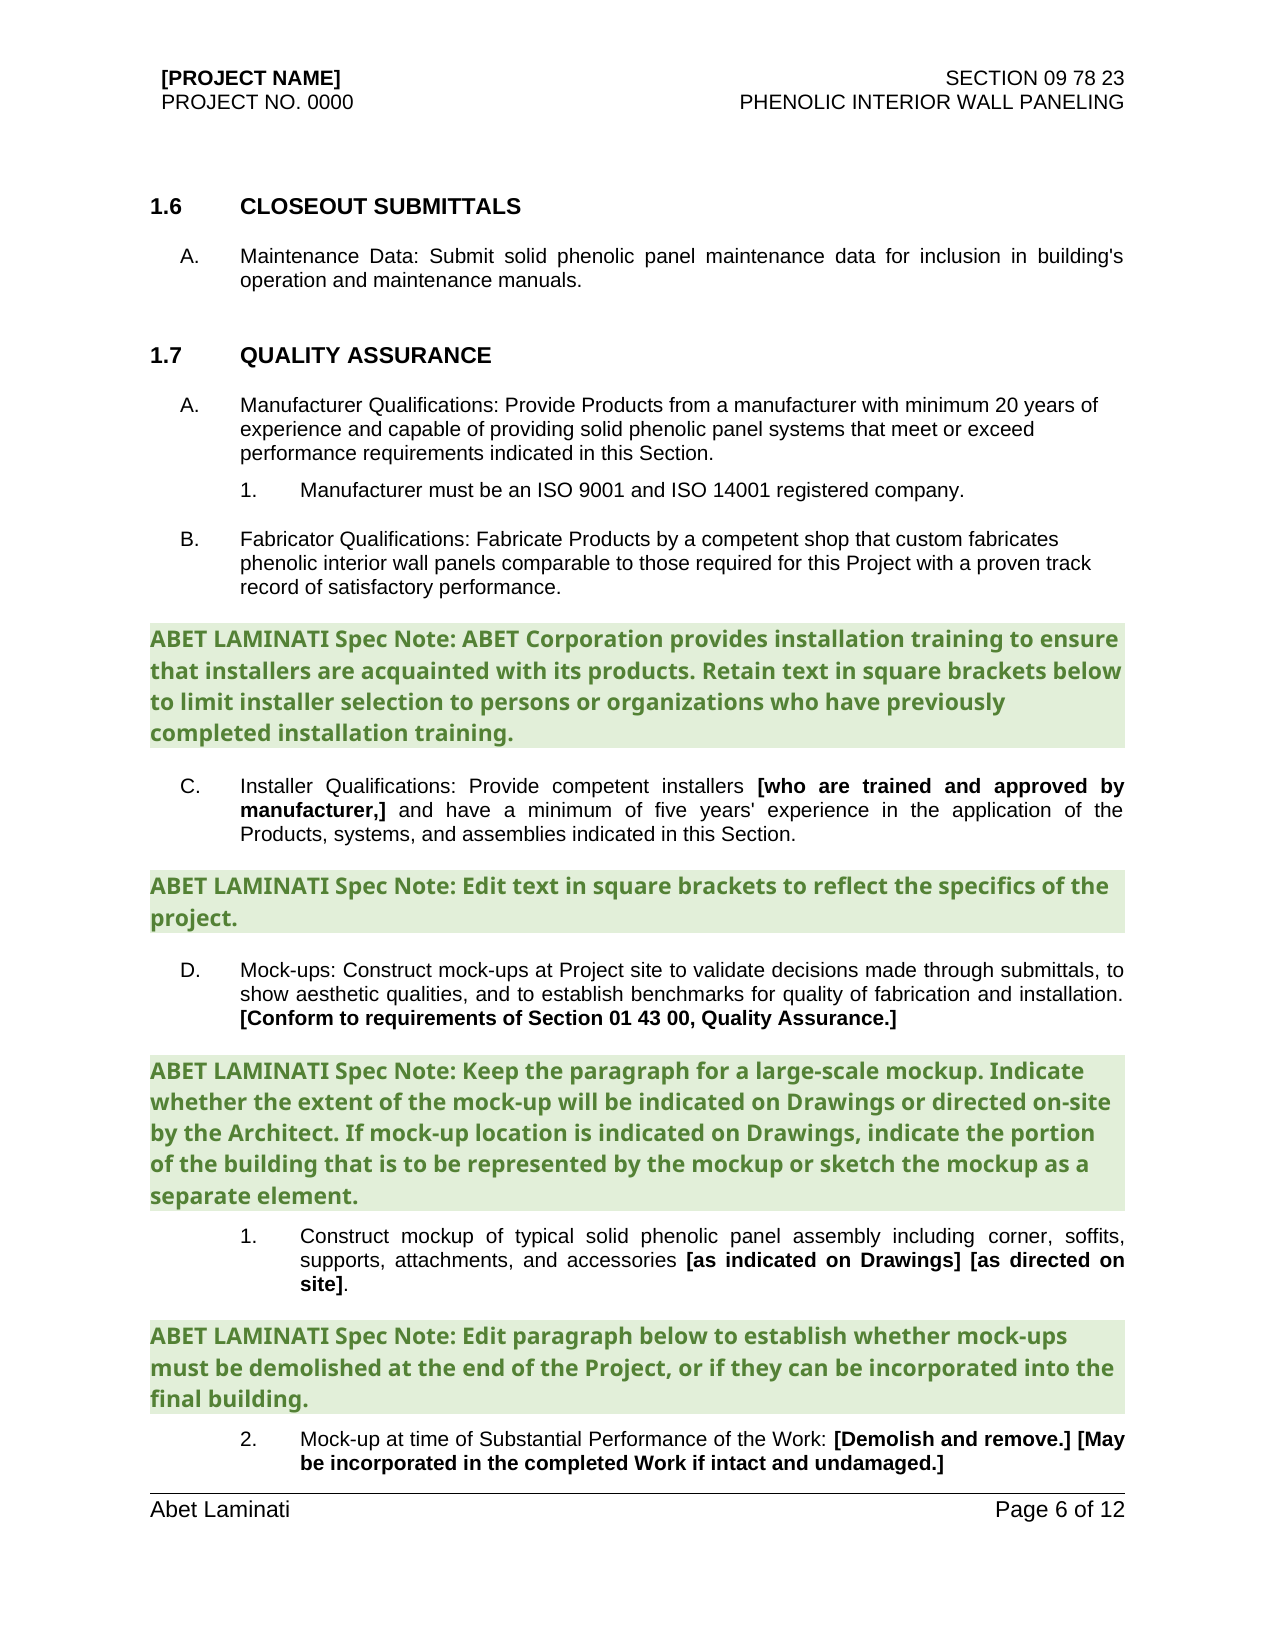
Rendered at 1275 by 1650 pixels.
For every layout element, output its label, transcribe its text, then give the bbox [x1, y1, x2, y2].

text ABET LAMINATI Spec Note: Keep the paragraph for a large-scale mockup. Indicate whether the extent of the mock-up will be indicated on Drawings or directed on-site by the Architect. If mock-up location is indicated on Drawings, indicate the portion of the building that is to be represented by the mockup or sketch the mockup as a separate element. [150, 1055, 1125, 1211]
text CLOSEOUT SUBMITTALS [150, 193, 1125, 219]
text ABET LAMINATI Spec Note: Edit text in square brackets to reflect the specifics of the project. [150, 870, 1125, 933]
text Mock-up at time of Substantial Performance of the Work: [Demolish and remove.] [May be incorporated in the completed Work if intact and undamaged.] [240, 1427, 1125, 1474]
text ABET LAMINATI Spec Note: ABET Corporation provides installation training to ensure that installers are acquainted with its products. Retain text in square brackets below to limit installer selection to persons or organizations who have previously completed installation training. [150, 623, 1125, 748]
text Fabricator Qualifications: Fabricate Products by a competent shop that custom fabricates phenolic interior wall panels comparable to those required for this Project with a proven track record of satisfactory performance. [180, 527, 1125, 598]
text Maintenance Data: Submit solid phenolic panel maintenance data for inclusion in building's operation and maintenance manuals. [180, 244, 1125, 292]
text QUALITY ASSURANCE [150, 342, 1125, 368]
text ABET LAMINATI Spec Note: Edit paragraph below to establish whether mock-ups must be demolished at the end of the Project, or if they can be incorporated into the final building. [150, 1320, 1125, 1414]
text Manufacturer must be an ISO 9001 and ISO 14001 registered company. [240, 478, 1125, 502]
text Manufacturer Qualifications: Provide Products from a manufacturer with minimum 20 years of experience and capable of providing solid phenolic panel systems that meet or exceed performance requirements indicated in this Section. [180, 393, 1125, 465]
text Installer Qualifications: Provide competent installers [who are trained and approved by manufacturer,] and have a minimum of five years' experience in the application of the Products, systems, and assemblies indicated in this Section. [180, 773, 1125, 845]
text Construct mockup of typical solid phenolic panel assembly including corner, soffits, supports, attachments, and accessories [as indicated on Drawings] [as directed on site]. [240, 1223, 1125, 1295]
text Mock-ups: Construct mock-ups at Project site to validate decisions made through submittals, to show aesthetic qualities, and to establish benchmarks for quality of fabrication and installation. [Conform to requirements of Section 01 43 00, Quality Assurance.] [180, 958, 1125, 1030]
